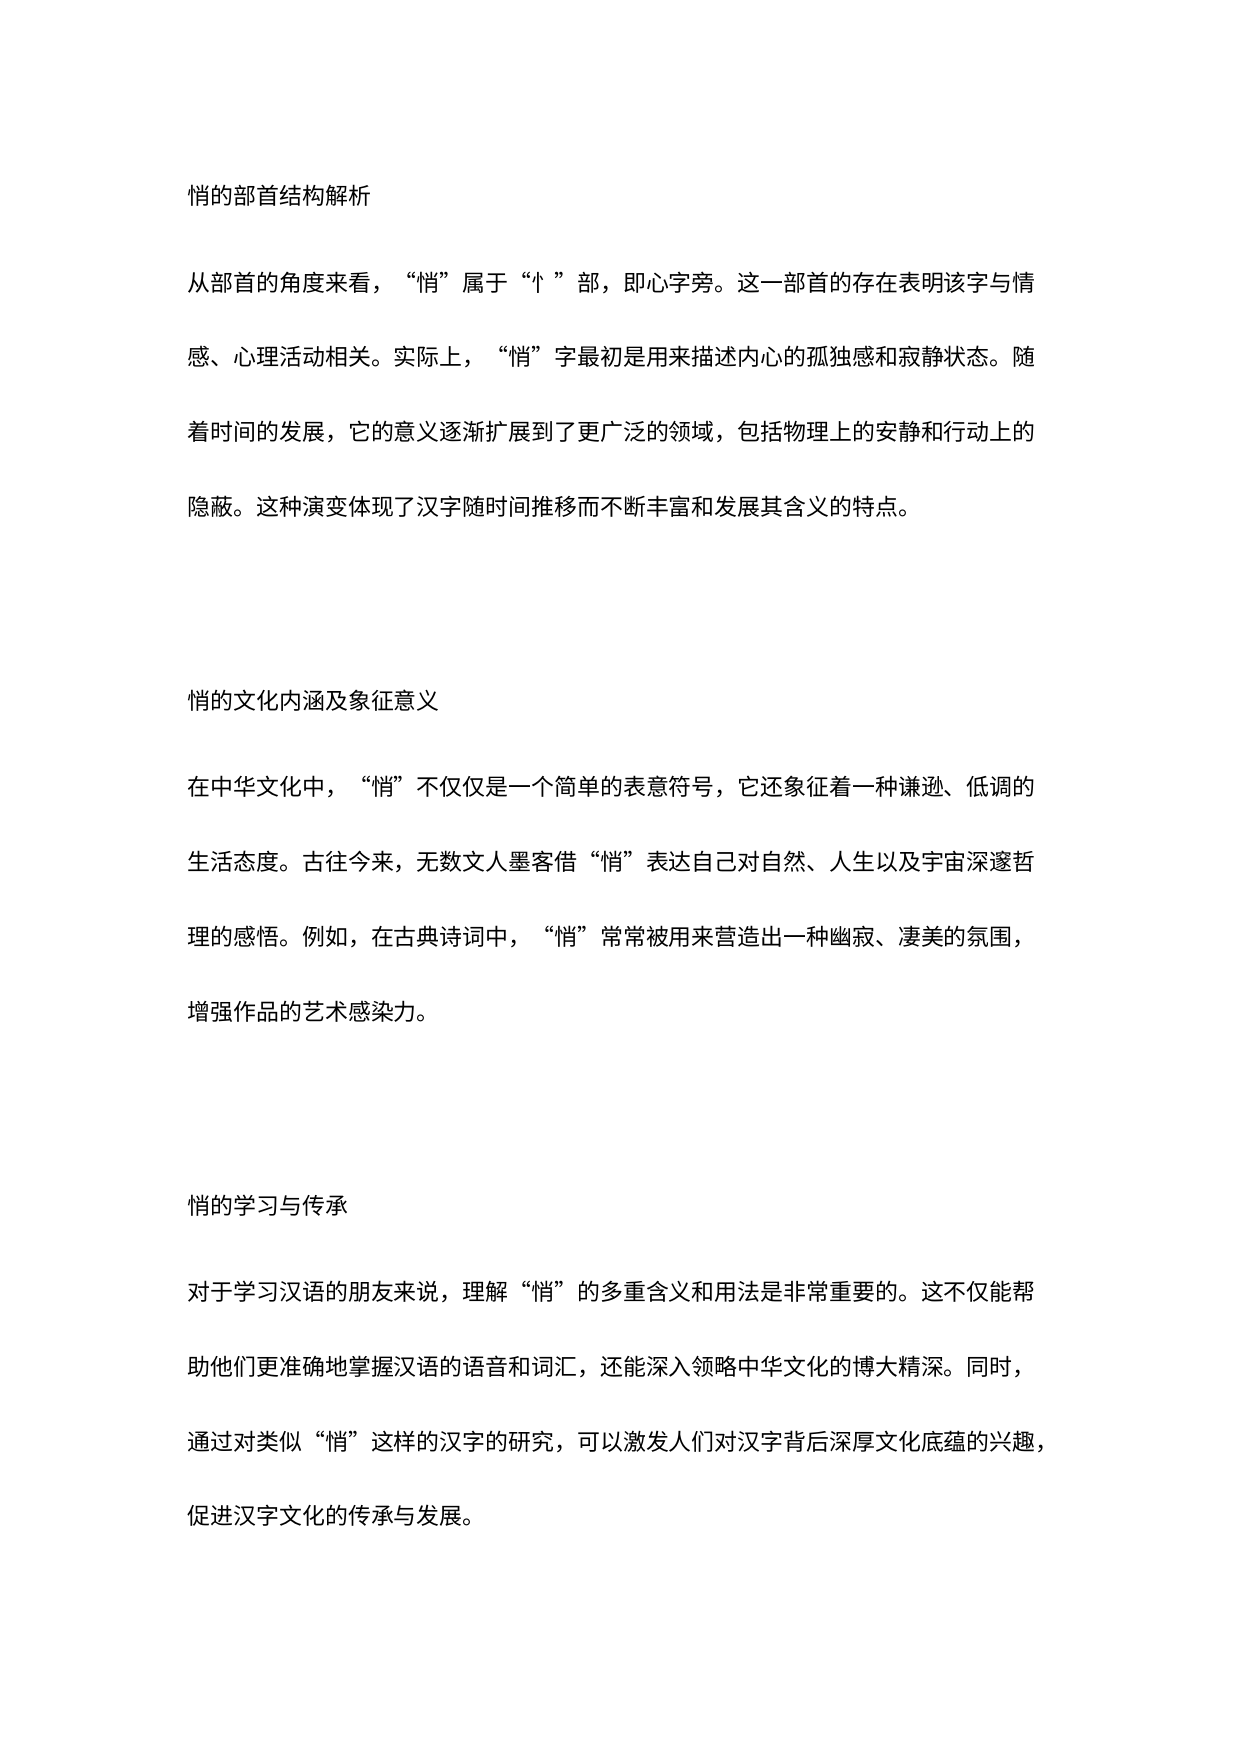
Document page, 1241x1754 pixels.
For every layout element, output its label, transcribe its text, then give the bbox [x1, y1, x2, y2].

text 从部首的角度来看，“悄”属于“忄”部，即心字旁。这一部首的存在表明该字与情感、心理活动相关。实际上，“悄”字最初是用来描述内心的孤独感和寂静状态。随着时间的发展，它的意义逐渐扩展到了更广泛的领域，包括物理上的安静和行动上的隐蔽。这种演变体现了汉字随时间推移而不断丰富和发展其含义的特点。 [187, 248, 1053, 538]
text 悄的文化内涵及象征意义 [187, 667, 1053, 732]
text 悄的学习与传承 [187, 1172, 1053, 1237]
text 悄的部首结构解析 [187, 162, 1053, 227]
text 对于学习汉语的朋友来说，理解“悄”的多重含义和用法是非常重要的。这不仅能帮助他们更准确地掌握汉语的语音和词汇，还能深入领略中华文化的博大精深。同时，通过对类似“悄”这样的汉字的研究，可以激发人们对汉字背后深厚文化底蕴的兴趣，促进汉字文化的传承与发展。 [187, 1258, 1053, 1547]
text 在中华文化中，“悄”不仅仅是一个简单的表意符号，它还象征着一种谦逊、低调的生活态度。古往今来，无数文人墨客借“悄”表达自己对自然、人生以及宇宙深邃哲理的感悟。例如，在古典诗词中，“悄”常常被用来营造出一种幽寂、凄美的氛围，增强作品的艺术感染力。 [187, 753, 1053, 1042]
